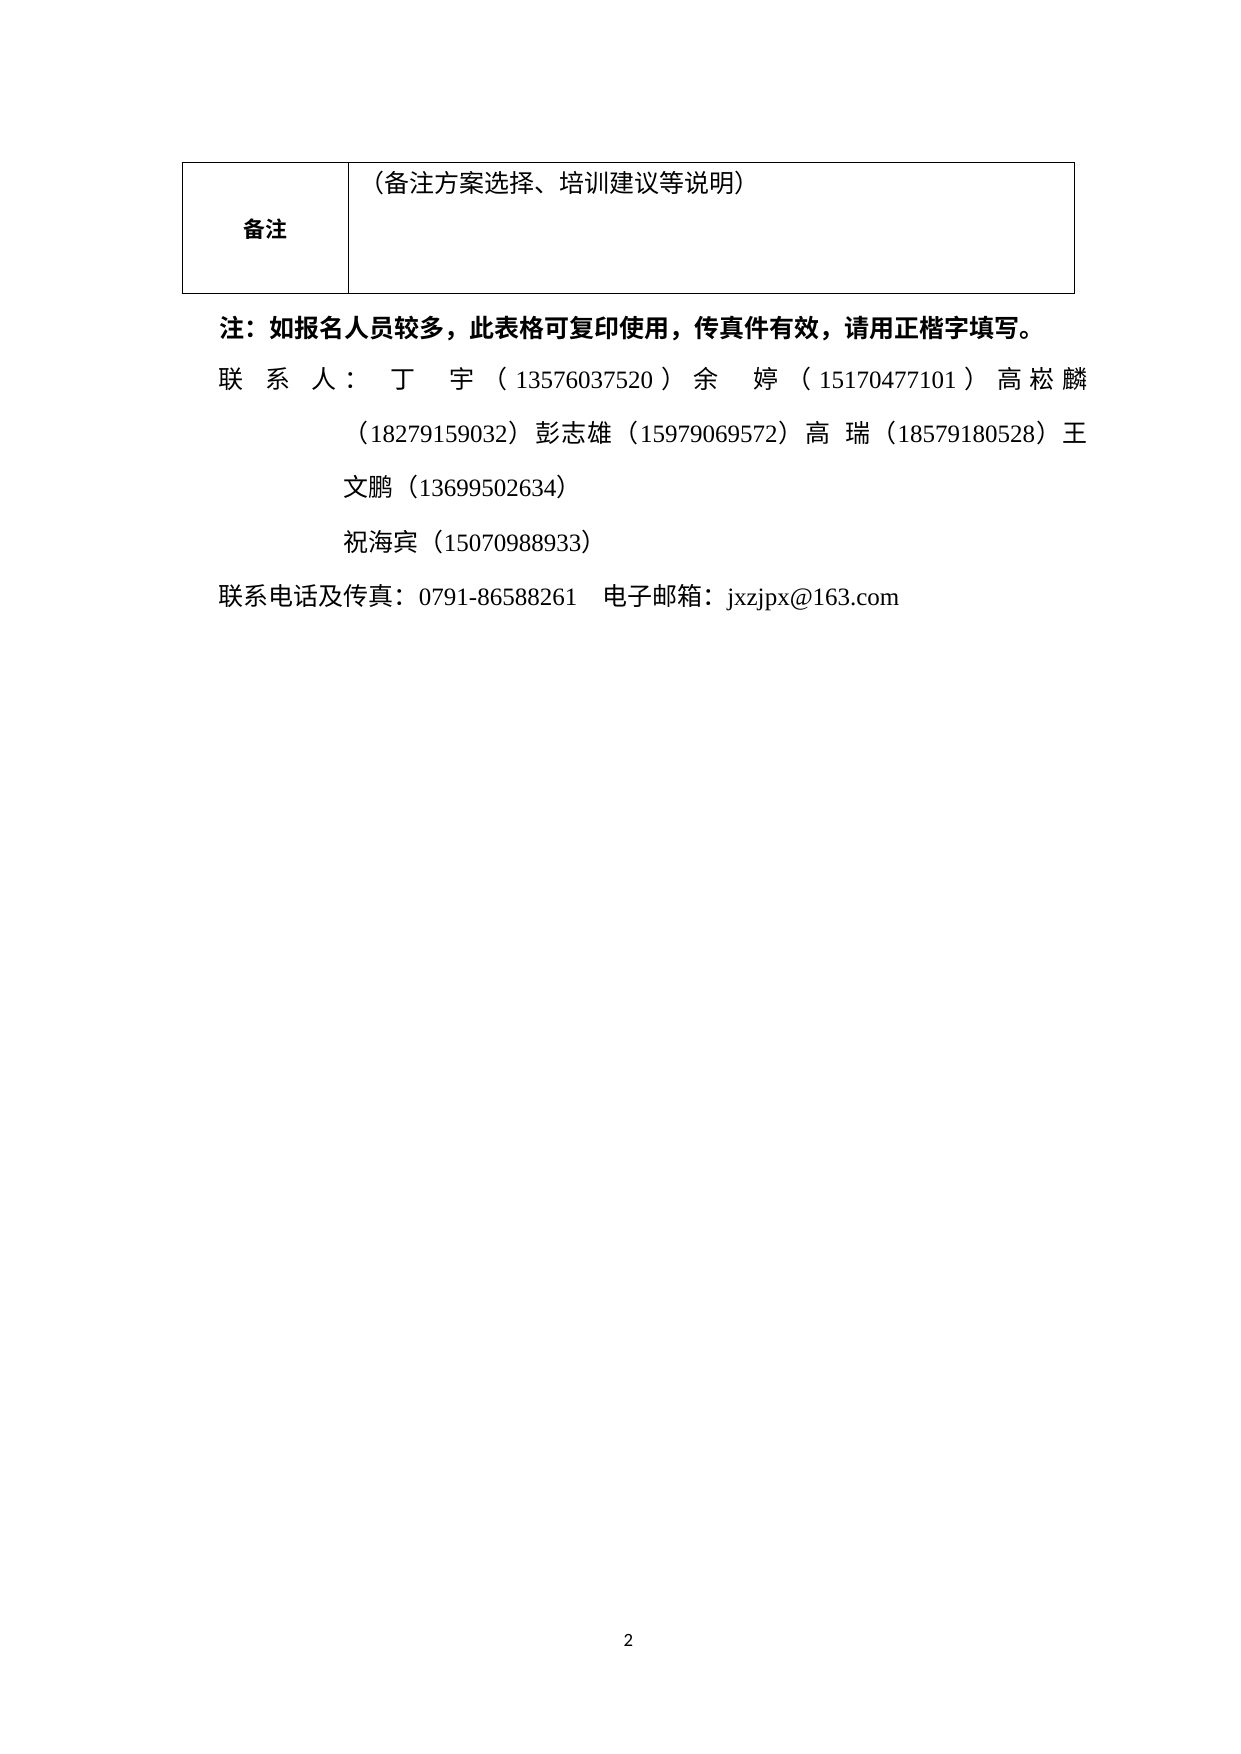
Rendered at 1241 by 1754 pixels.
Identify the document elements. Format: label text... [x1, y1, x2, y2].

text 注：如报名人员较多，此表格可复印使用，传真件有效，请用正楷字填写。 [169, 294, 1087, 359]
list 祝海宾（15070988933） [169, 522, 1087, 558]
list 联 系 人： 丁 宇（13576037520）余 婷（15170477101）高崧麟（18279159032）彭志雄（15979069572）高 瑞（18579180528）王文鹏（13699502634） [219, 359, 1087, 504]
table_cell （备注方案选择、培训建议等说明） [349, 163, 1074, 293]
table_cell 备注 [183, 163, 348, 293]
list 联系电话及传真：0791-86588261 电子邮箱：jxzjpx@163.com [169, 577, 1087, 613]
